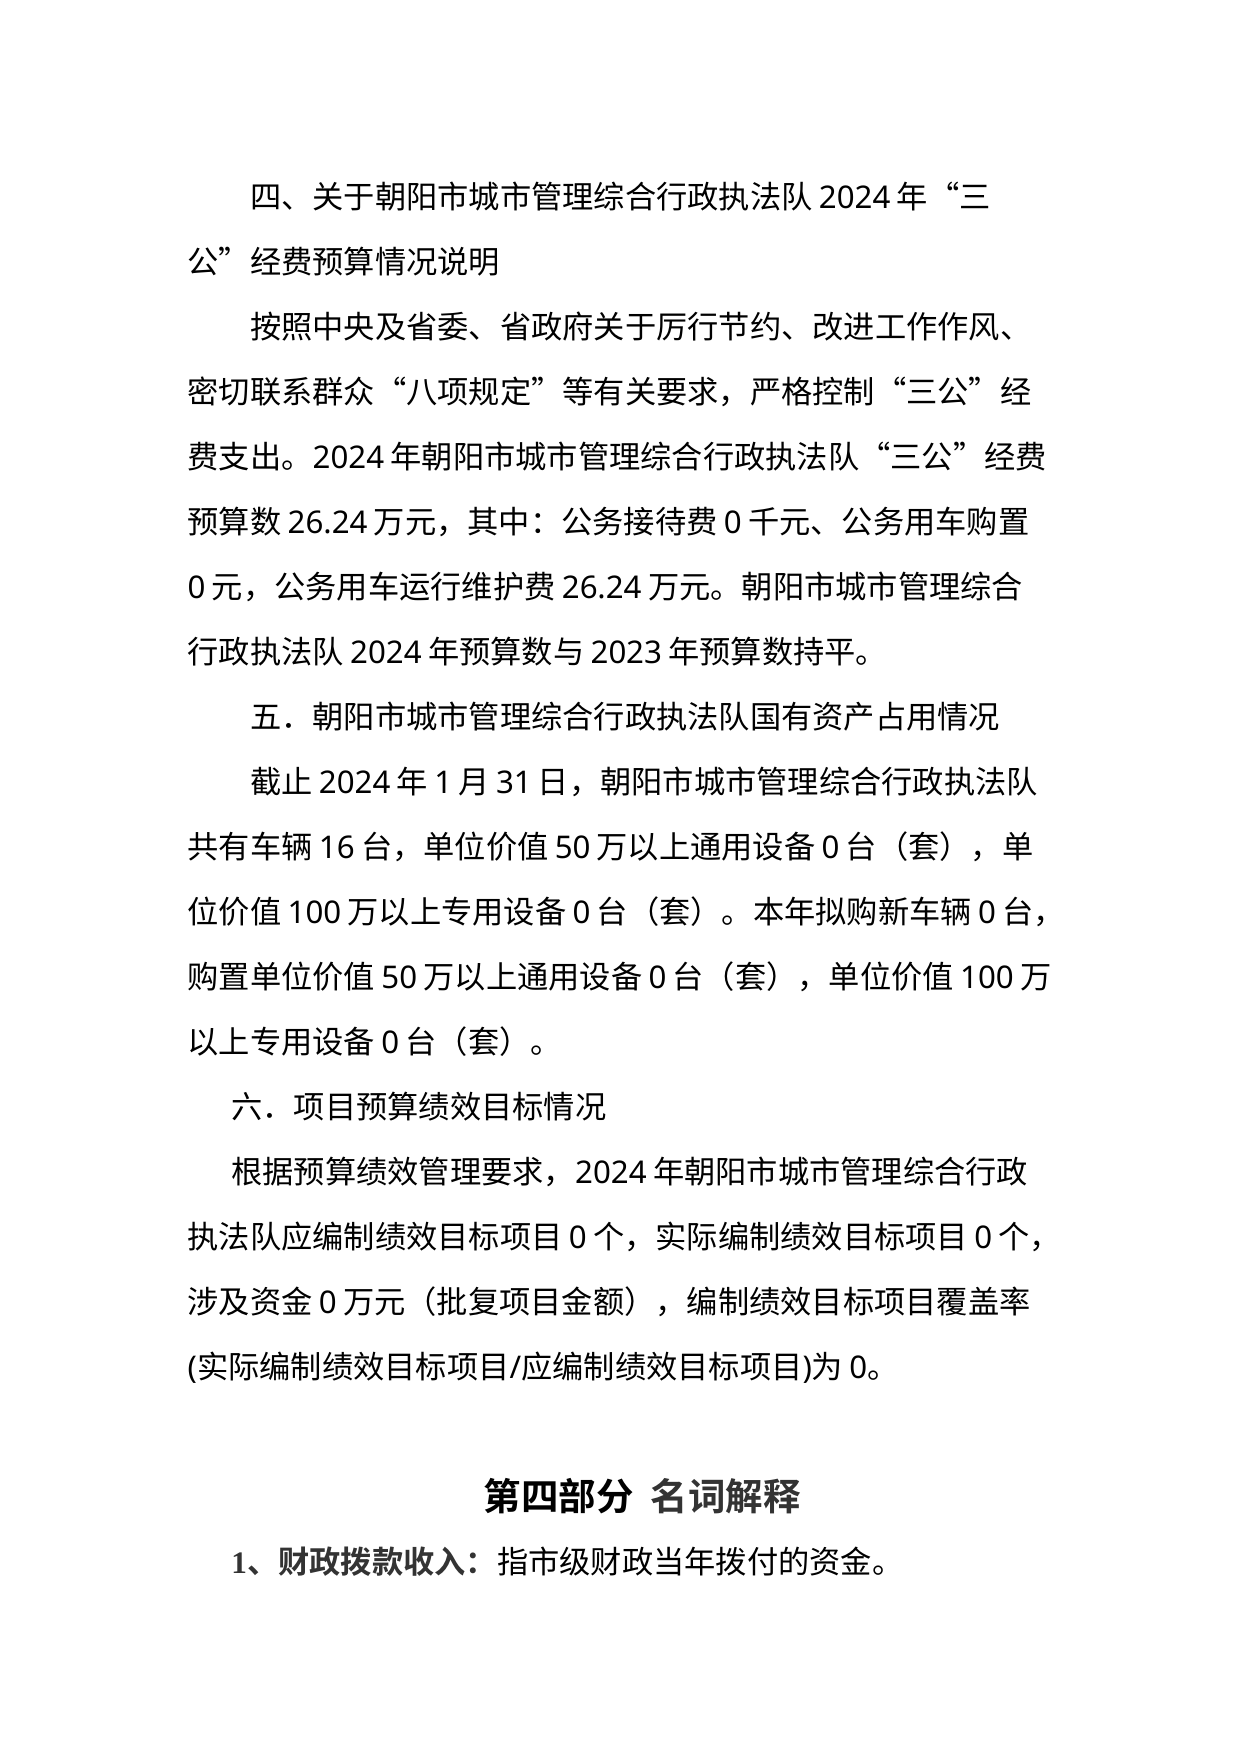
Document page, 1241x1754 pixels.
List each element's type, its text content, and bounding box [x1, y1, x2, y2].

text 五．朝阳市城市管理综合行政执法队国有资产占用情况 [187, 682, 1053, 747]
text 四、关于朝阳市城市管理综合行政执法队2024年“三公”经费预算情况说明 [187, 162, 1053, 292]
text 1、财政拨款收入：指市级财政当年拨付的资金。 [231, 1527, 1053, 1592]
text 第四部分 名词解释 [187, 1462, 1053, 1527]
text 截止2024年1月31日，朝阳市城市管理综合行政执法队共有车辆16台，单位价值50万以上通用设备0台（套），单位价值100万以上专用设备0台（套）。本年拟购新车辆0台，购置单位价值50万以上通用设备0台（套），单位价值100万以上专用设备0台（套）。 [187, 747, 1053, 1072]
text 六．项目预算绩效目标情况 [187, 1072, 1053, 1137]
text 根据预算绩效管理要求，2024年朝阳市城市管理综合行政执法队应编制绩效目标项目0个，实际编制绩效目标项目0个，涉及资金0万元（批复项目金额），编制绩效目标项目覆盖率(实际编制绩效目标项目/应编制绩效目标项目)为0。 [187, 1137, 1053, 1397]
text 按照中央及省委、省政府关于厉行节约、改进工作作风、密切联系群众“八项规定”等有关要求，严格控制“三公”经费支出。2024年朝阳市城市管理综合行政执法队“三公”经费预算数26.24万元，其中：公务接待费0千元、公务用车购置0元，公务用车运行维护费26.24万元。朝阳市城市管理综合行政执法队2024年预算数与2023年预算数持平。 [187, 292, 1053, 682]
